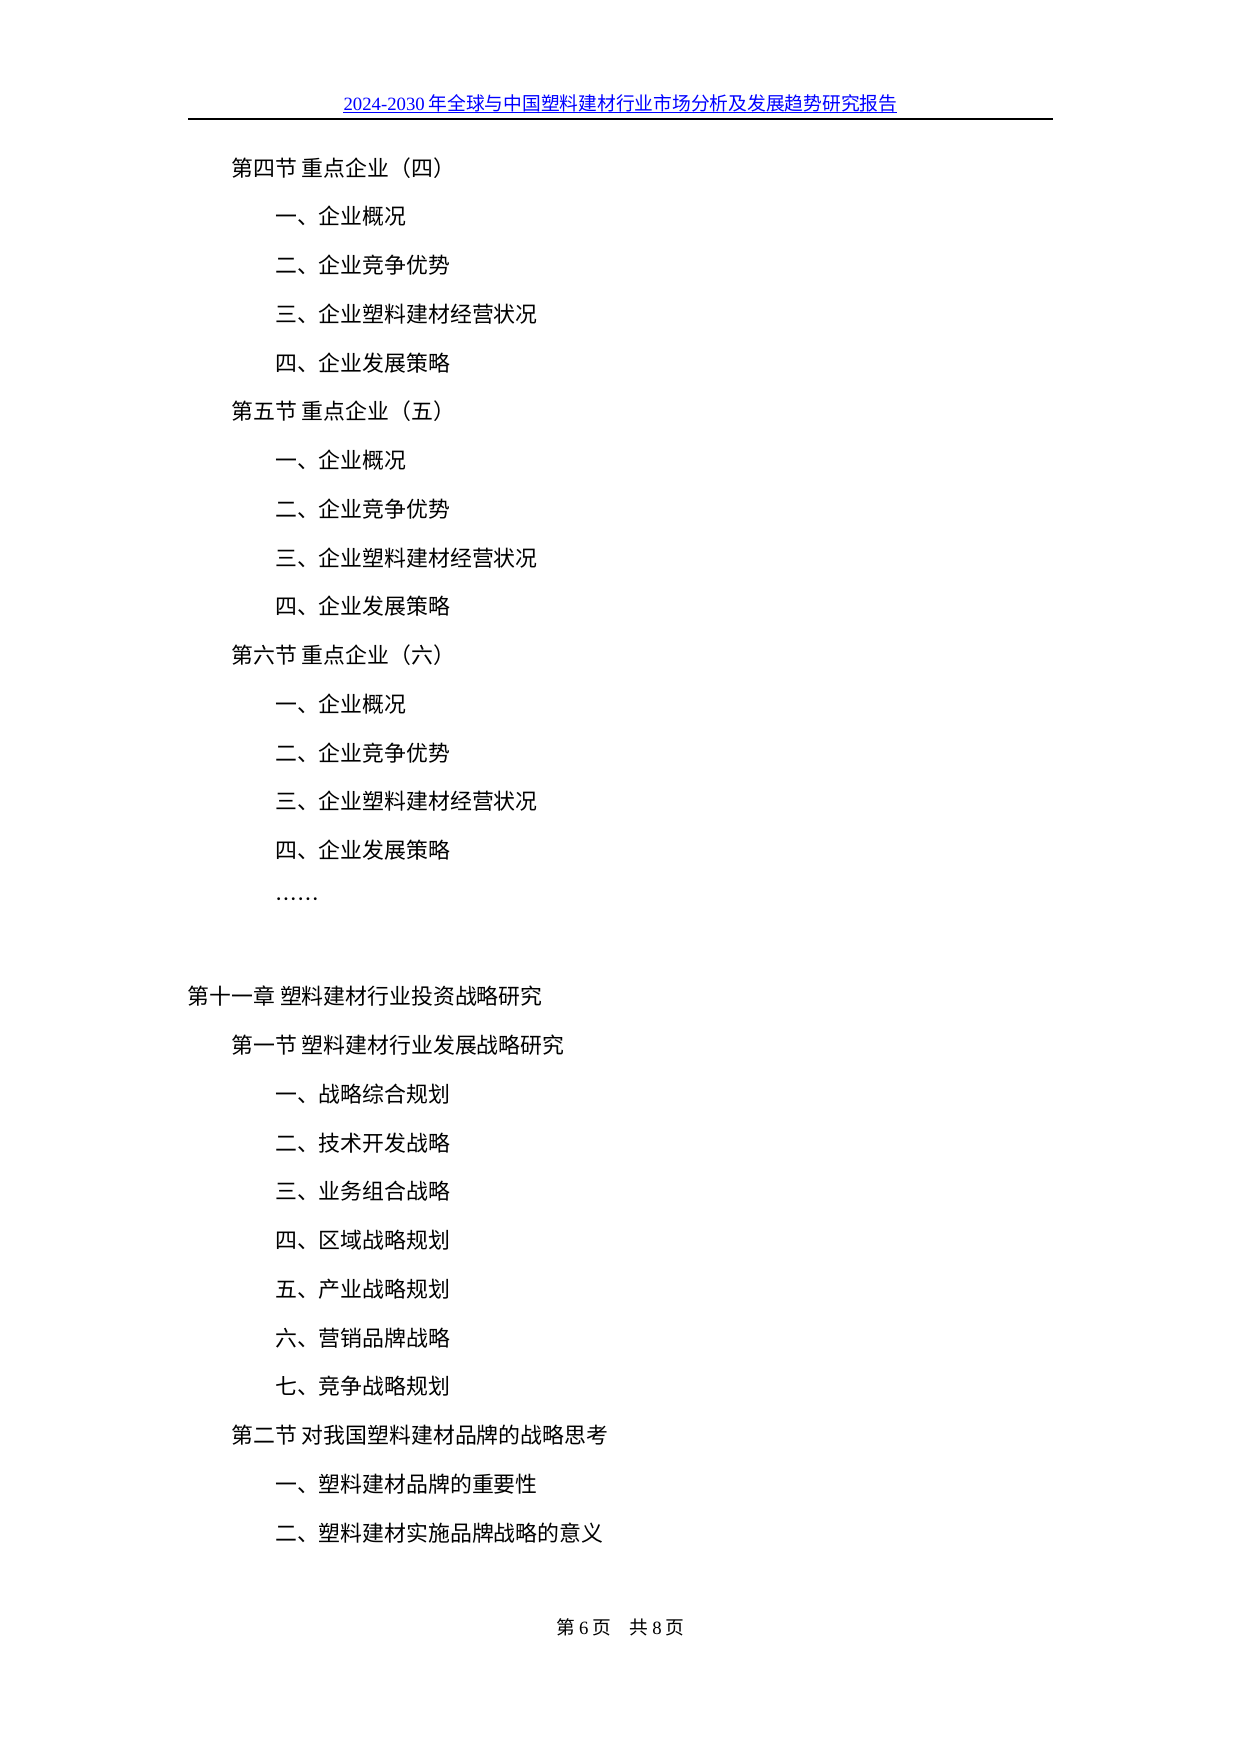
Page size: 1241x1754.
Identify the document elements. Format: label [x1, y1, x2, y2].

text [187, 150, 1053, 1548]
